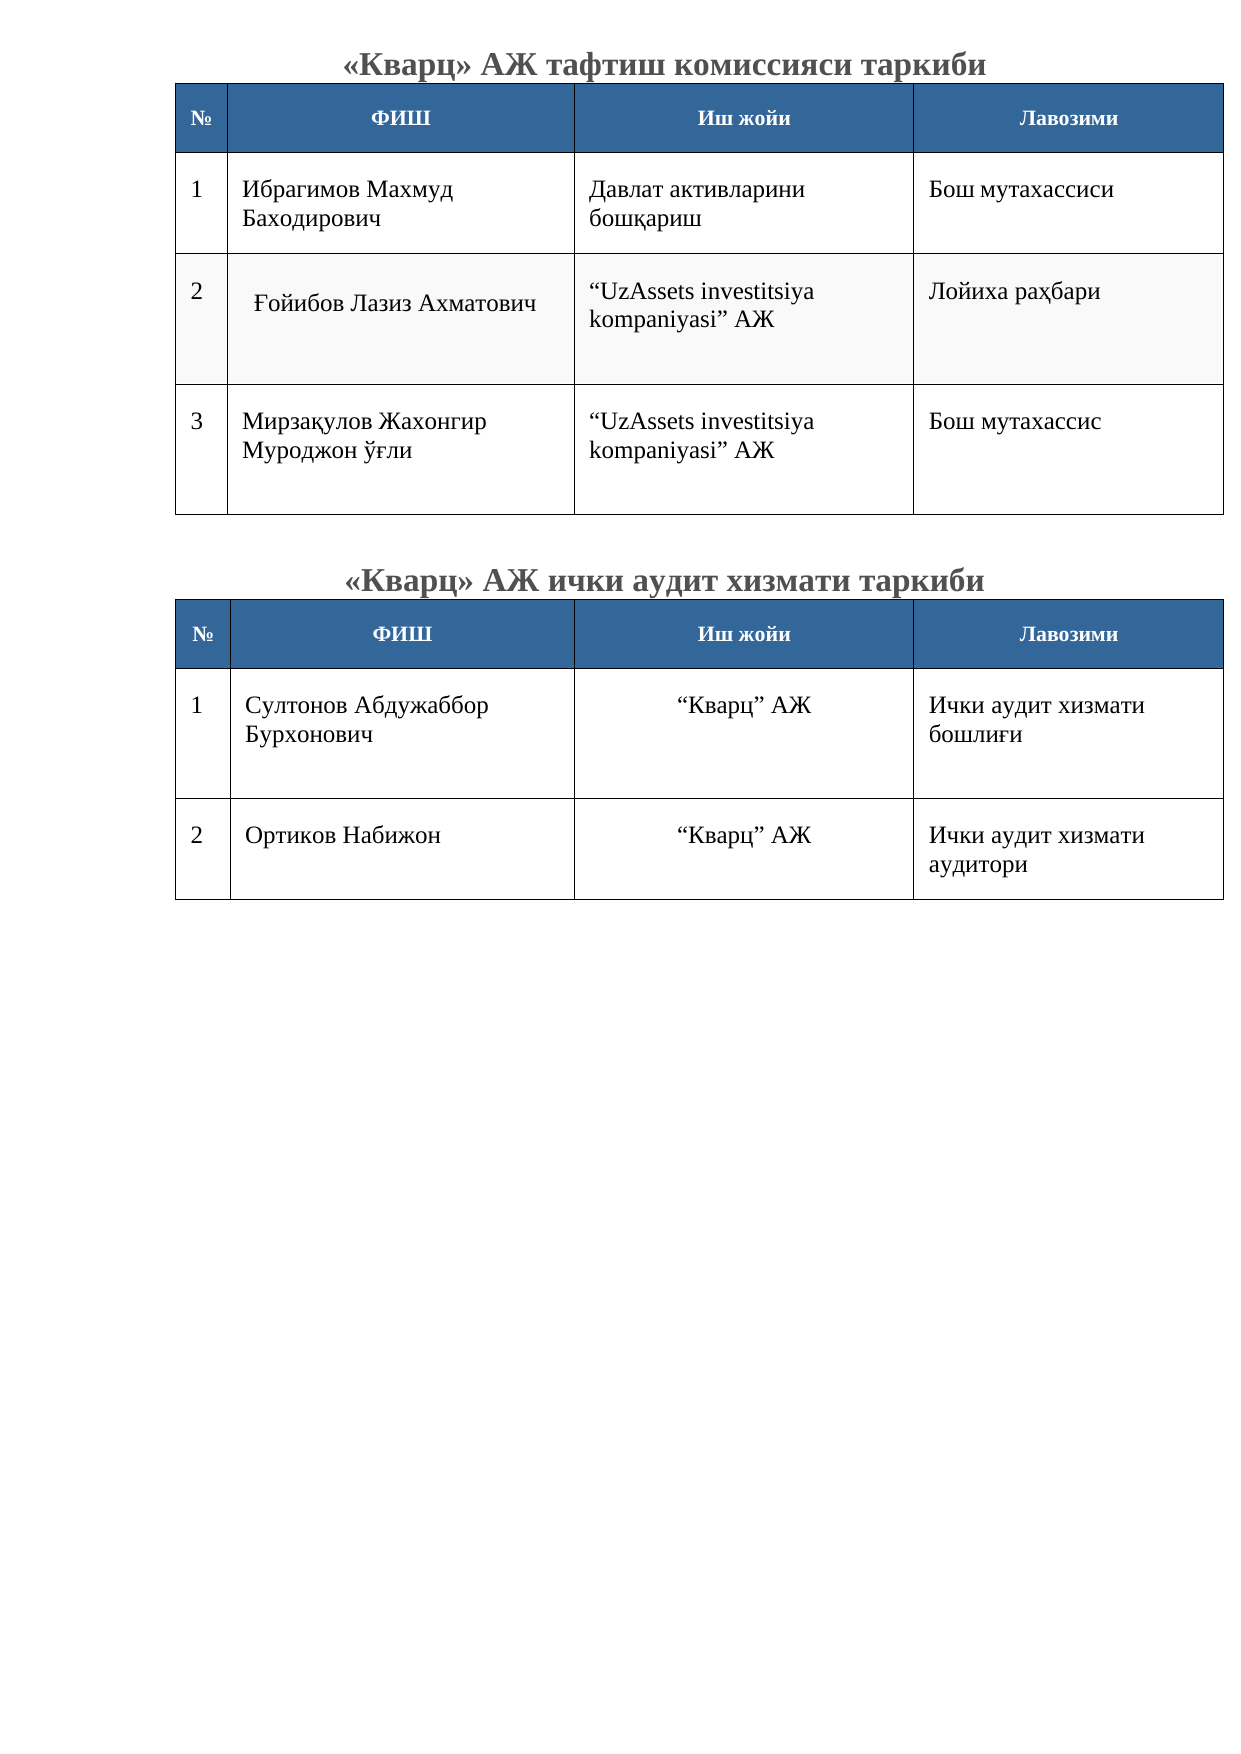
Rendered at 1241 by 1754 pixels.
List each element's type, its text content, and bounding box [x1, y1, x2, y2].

table_header Лавозими [914, 600, 1223, 668]
table_header ФИШ [231, 600, 574, 668]
table_cell Ғойибов Лазиз Ахматович [228, 254, 574, 383]
table_cell “UzAssets investitsiya kompaniyasi” АЖ [575, 254, 913, 383]
table_cell Бош мутахассиси [914, 153, 1223, 253]
table_header Лавозими [914, 84, 1223, 152]
table_cell Бош мутахассис [914, 385, 1223, 514]
table_cell “Кварц” АЖ [575, 799, 913, 899]
table_header № [176, 84, 227, 152]
table_cell 1 [176, 669, 230, 798]
table_header Иш жойи [575, 84, 913, 152]
table_cell 3 [176, 385, 227, 514]
table_cell “UzAssets investitsiya kompaniyasi” АЖ [575, 385, 913, 514]
table_cell 2 [176, 799, 230, 899]
table_header № [176, 600, 230, 668]
table_cell Ички аудит хизмати бошлиғи [914, 669, 1223, 798]
subtitle «Кварц» АЖ тафтиш комиссияси таркиби [177, 44, 1152, 83]
table_cell 1 [176, 153, 227, 253]
table_cell Давлат активларини бошқариш [575, 153, 913, 253]
table_cell Ибрагимов Махмуд Баходирович [228, 153, 574, 253]
text «Кварц» АЖ ички аудит хизмати таркиби [177, 560, 1152, 598]
table_cell 2 [176, 254, 227, 383]
table_header ФИШ [228, 84, 574, 152]
table_cell “Кварц” АЖ [575, 669, 913, 798]
table_cell Ички аудит хизмати аудитори [914, 799, 1223, 899]
table_header Иш жойи [575, 600, 913, 668]
table_cell Мирзақулов Жахонгир Муроджон ўғли [228, 385, 574, 514]
table_cell Ортиков Набижон [231, 799, 574, 899]
table_cell Лойиха раҳбари [914, 254, 1223, 383]
table_cell Султонов Абдужаббор Бурхонович [231, 669, 574, 798]
